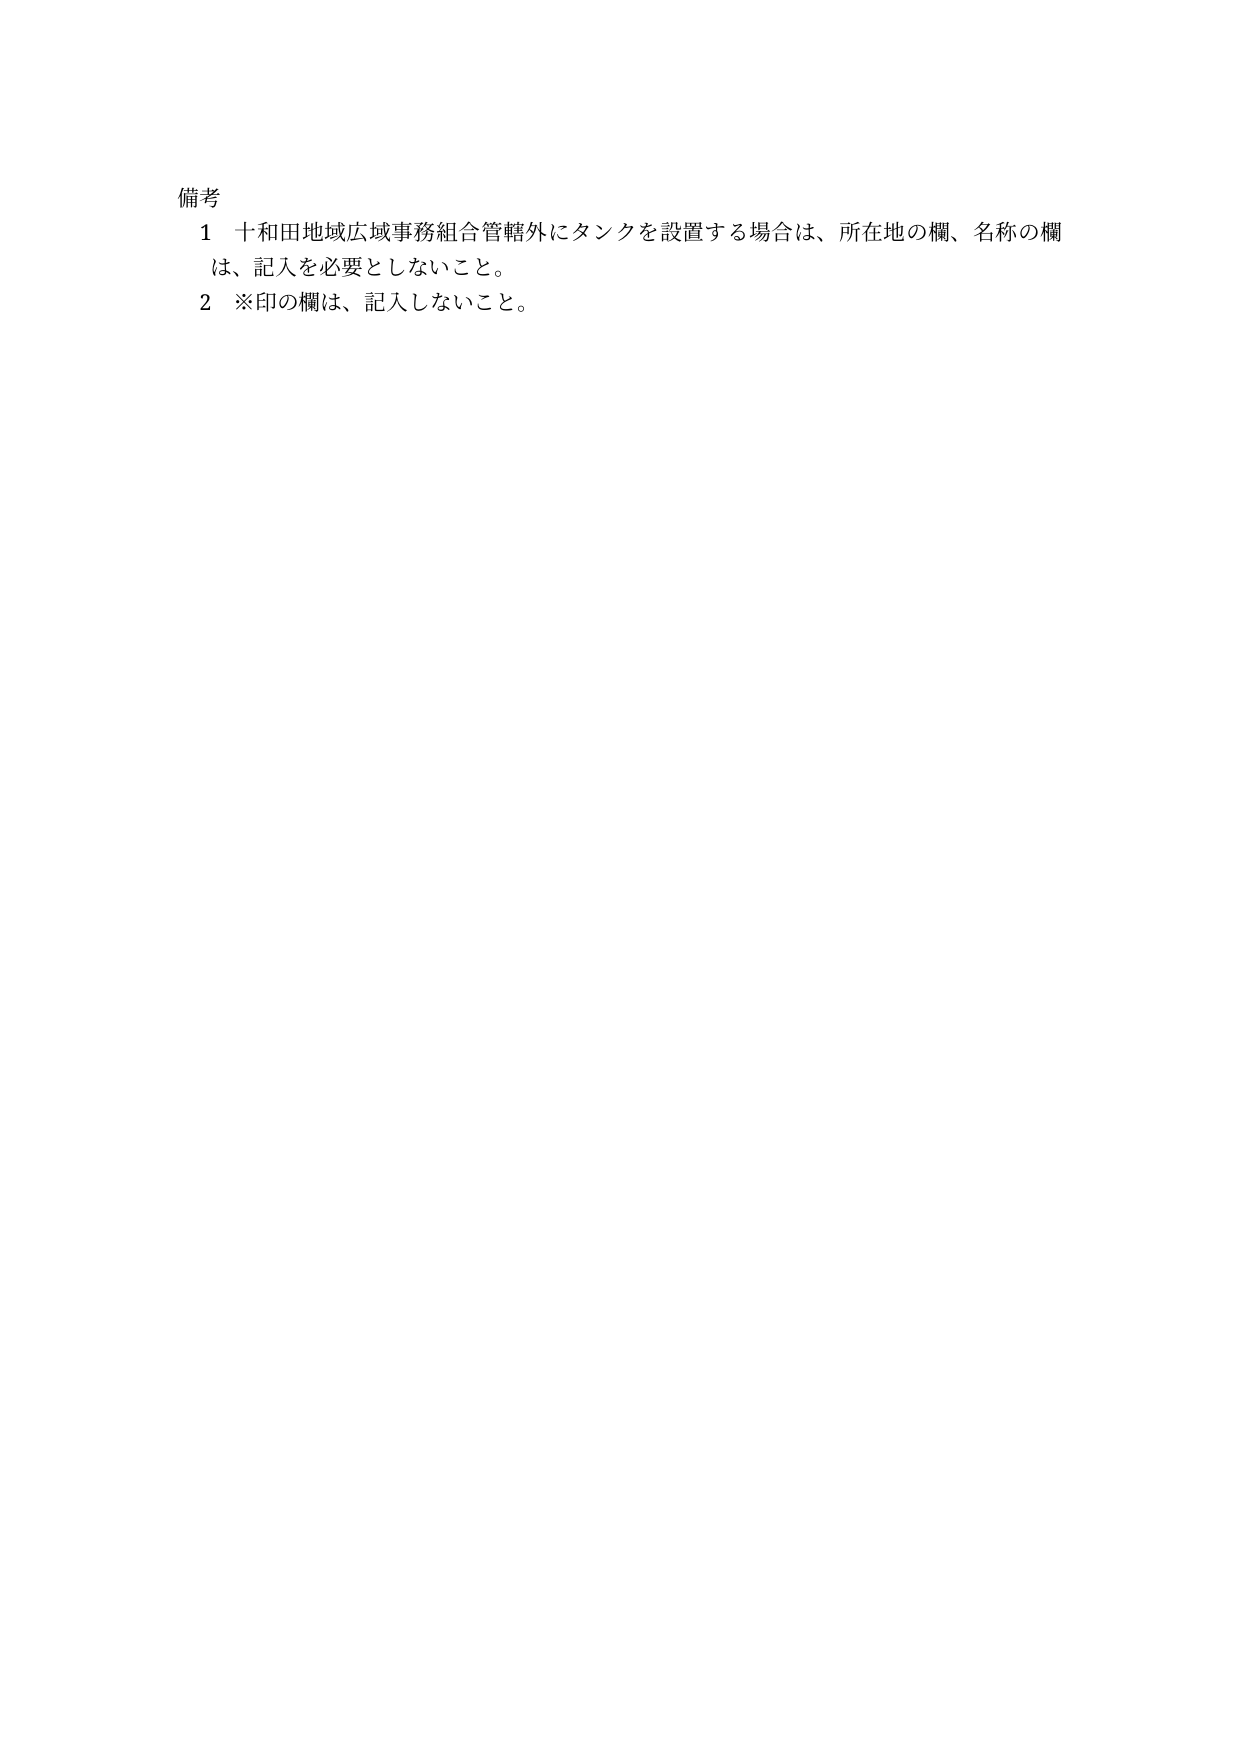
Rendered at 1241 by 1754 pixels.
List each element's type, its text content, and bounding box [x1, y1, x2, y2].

text 2 ※印の欄は、記入しないこと。 [177, 284, 1063, 319]
text 備考 [177, 179, 1063, 214]
text 1 十和田地域広域事務組合管轄外にタンクを設置する場合は、所在地の欄、名称の欄は、記入を必要としないこと。 [177, 214, 1063, 284]
